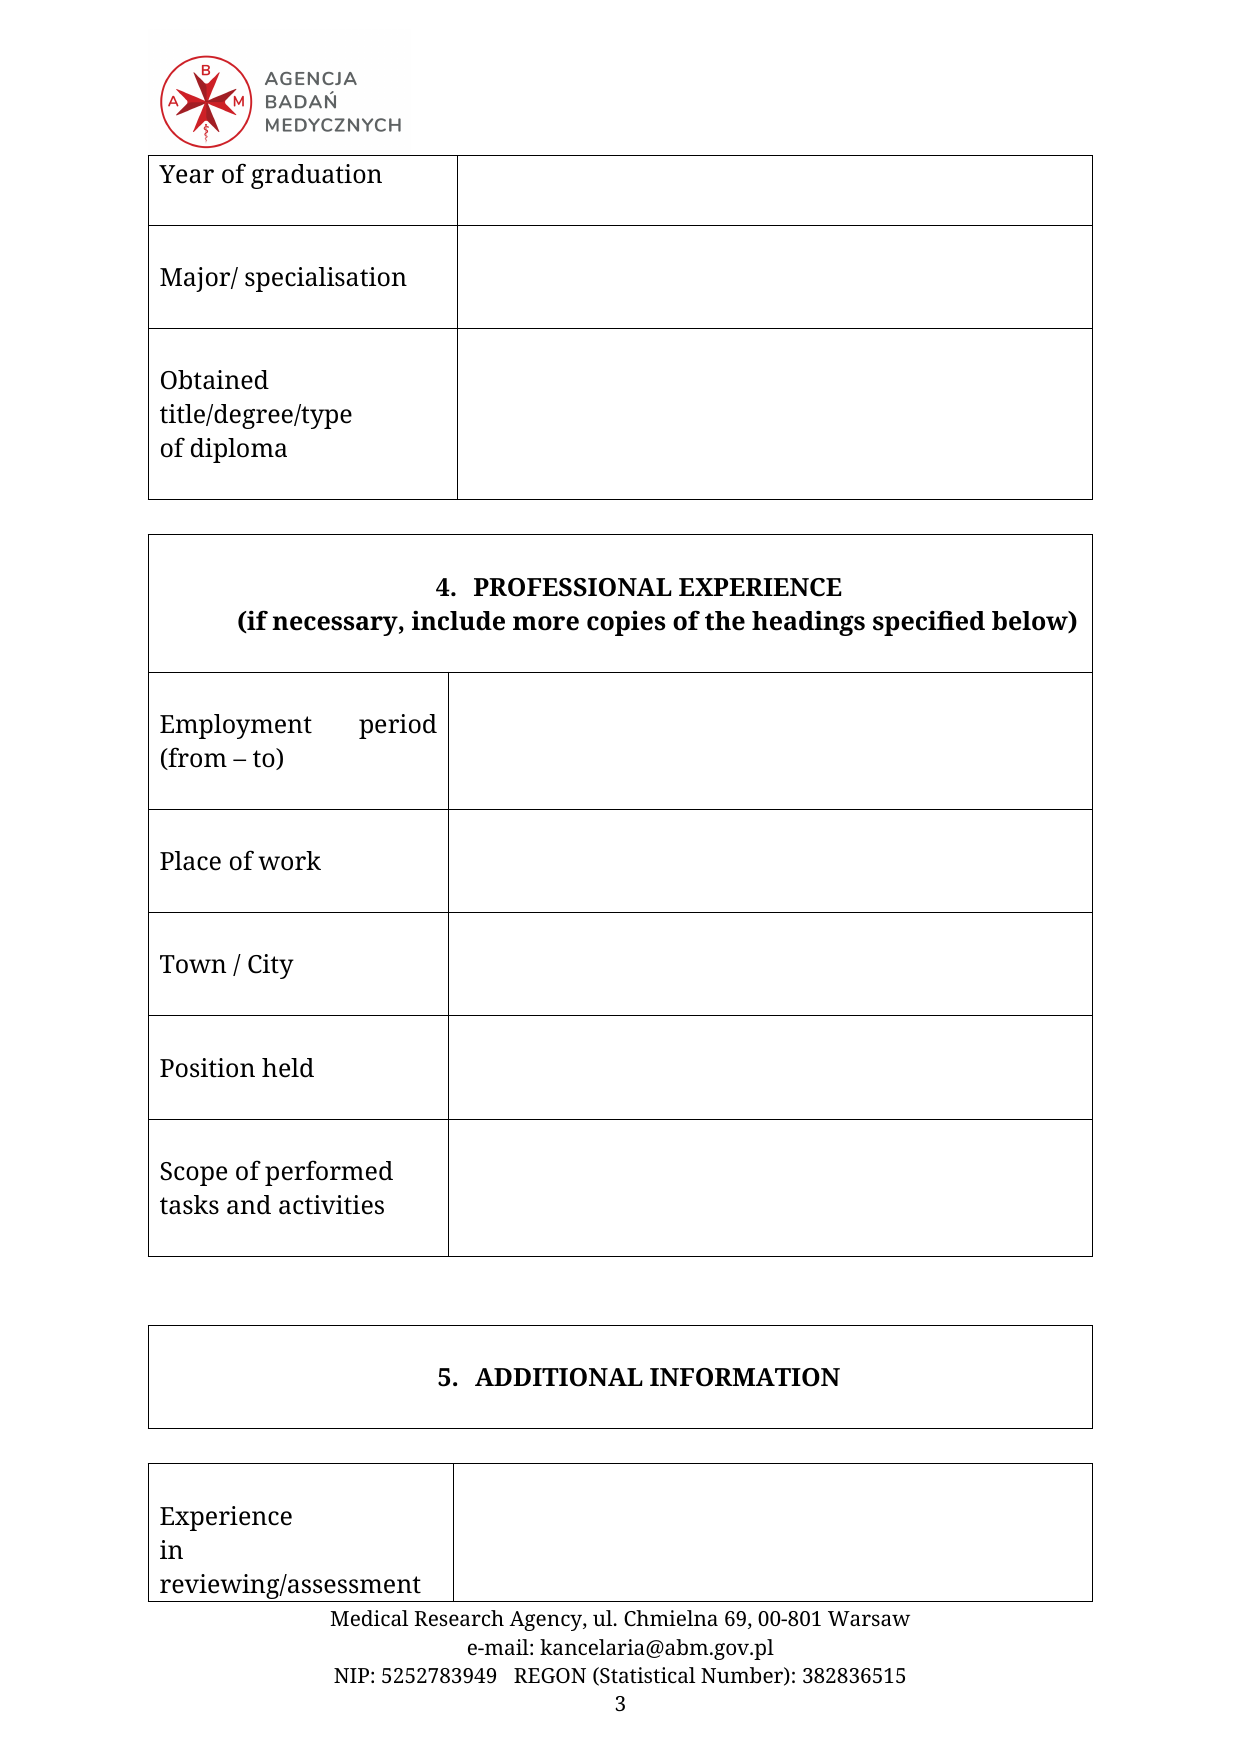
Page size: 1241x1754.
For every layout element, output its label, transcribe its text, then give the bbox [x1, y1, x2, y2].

table_cell Year of graduation [149, 156, 457, 224]
table_header Experience in reviewing/assessment of clinical research Projects of medicinal products/medical devices [149, 1464, 453, 1601]
table_cell Position held [149, 1016, 448, 1118]
table_cell [449, 1016, 1092, 1118]
table_cell [449, 913, 1092, 1015]
table_cell [449, 673, 1092, 809]
table_cell Obtained title/degree/type of diploma [149, 329, 457, 499]
table_header [454, 1464, 1092, 1601]
table_header ADDITIONAL INFORMATION [149, 1326, 1092, 1428]
picture [147, 29, 411, 155]
table_cell Town / City [149, 913, 448, 1015]
table_cell Major/ specialisation [149, 226, 457, 328]
table_cell [449, 810, 1092, 912]
table_cell Place of work [149, 810, 448, 912]
table_cell Scope of performed tasks and activities [149, 1120, 448, 1256]
table_cell [458, 226, 1092, 328]
table_cell [458, 329, 1092, 499]
table_cell Employment period (from – to) [149, 673, 448, 809]
table_header PROFESSIONAL EXPERIENCE (if necessary, include more copies of the headings specified below) [149, 535, 1092, 672]
table_cell [458, 156, 1092, 224]
table_cell [449, 1120, 1092, 1256]
